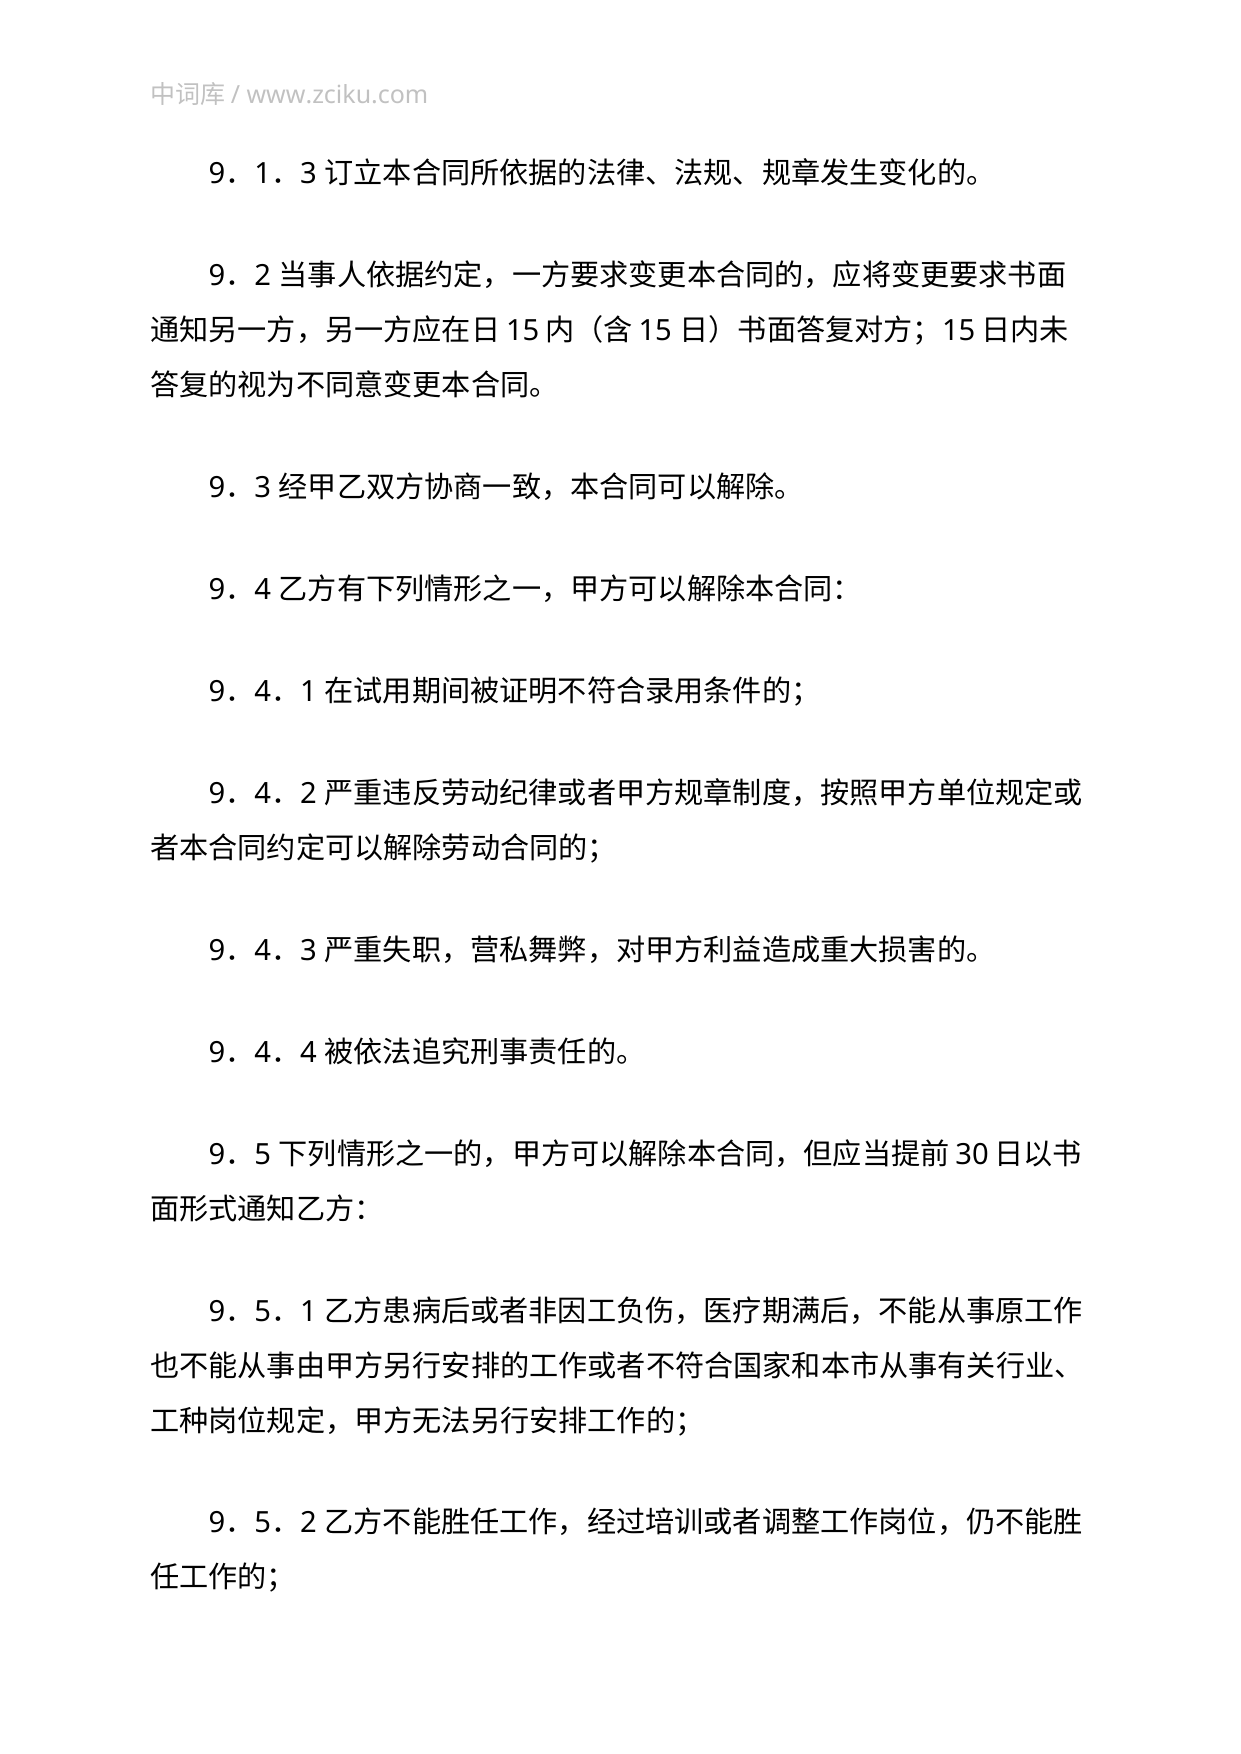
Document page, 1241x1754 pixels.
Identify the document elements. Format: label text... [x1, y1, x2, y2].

text 9．1．3 订立本合同所依据的法律、法规、规章发生变化的。 [150, 150, 1090, 192]
text 9．4．3 严重失职，营私舞弊，对甲方利益造成重大损害的。 [150, 926, 1090, 969]
text 9．3 经甲乙双方协商一致，本合同可以解除。 [150, 464, 1090, 506]
text 9．5 下列情形之一的，甲方可以解除本合同，但应当提前30日以书面形式通知乙方： [150, 1130, 1090, 1228]
text 9．4．1 在试用期间被证明不符合录用条件的； [150, 668, 1090, 710]
text 9．4．4 被依法追究刑事责任的。 [150, 1028, 1090, 1071]
text 9．2 当事人依据约定，一方要求变更本合同的，应将变更要求书面通知另一方，另一方应在日15内（含15 日）书面答复对方；15日内未答复的视为不同意变更本合同。 [150, 252, 1090, 404]
text 9．4 乙方有下列情形之一，甲方可以解除本合同： [150, 566, 1090, 608]
text 9．5．2 乙方不能胜任工作，经过培训或者调整工作岗位，仍不能胜任工作的； [150, 1499, 1090, 1596]
text 9．5．1 乙方患病后或者非因工负伤，医疗期满后，不能从事原工作也不能从事由甲方另行安排的工作或者不符合国家和本市从事有关行业、工种岗位规定，甲方无法另行安排工作的； [150, 1287, 1090, 1439]
text 9．4．2 严重违反劳动纪律或者甲方规章制度，按照甲方单位规定或者本合同约定可以解除劳动合同的； [150, 770, 1090, 867]
